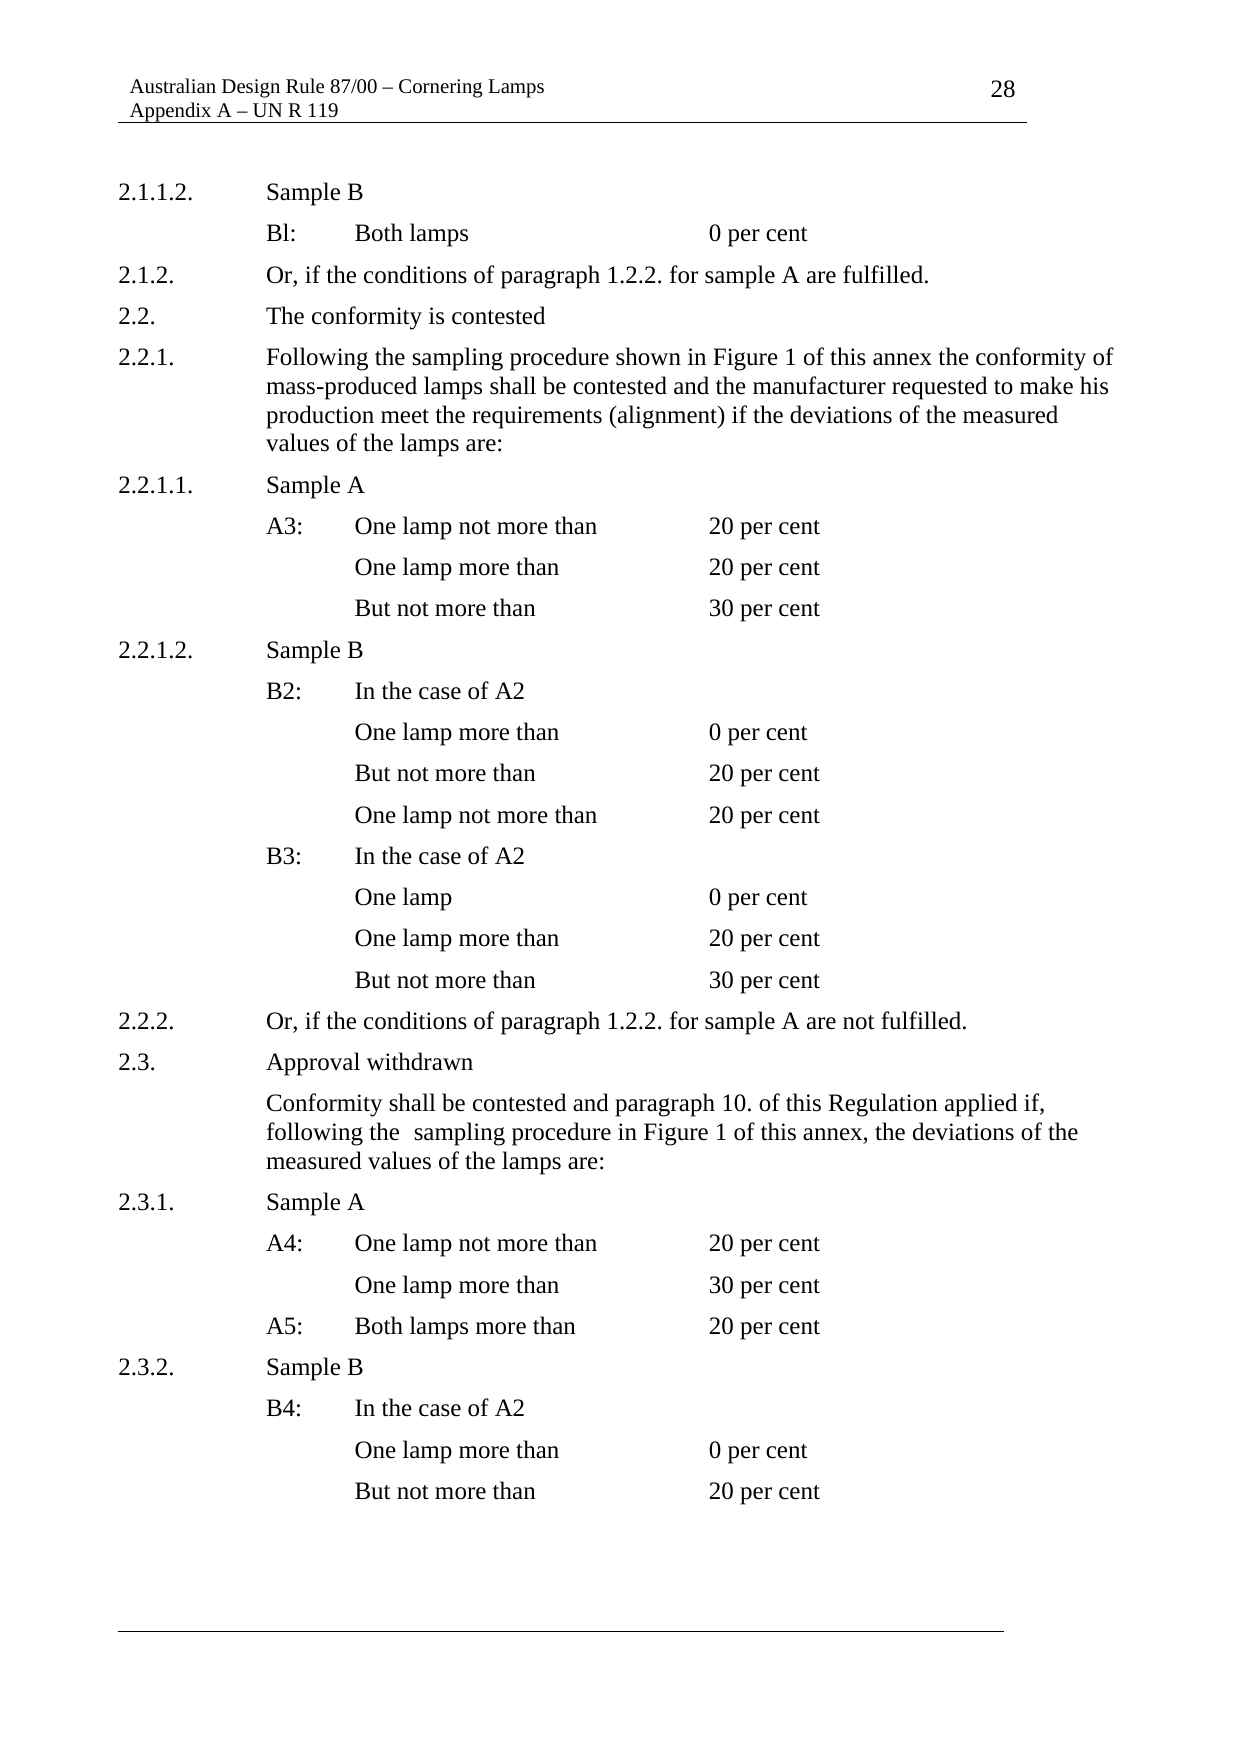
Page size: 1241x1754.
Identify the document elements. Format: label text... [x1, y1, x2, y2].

text Sample A [118, 470, 1122, 498]
text Following the sampling procedure shown in Figure 1 of this annex the conformity of mass-produced lamps shall be contested and the manufacturer requested to make his production meet the requirements (alignment) if the deviations of the measured values of the lamps are: [118, 342, 1122, 457]
list A3: One lamp not more than 20 per cent [266, 511, 1122, 540]
list But not more than 20 per cent [266, 1476, 1122, 1505]
text Approval withdrawn [118, 1047, 1122, 1076]
list But not more than 30 per cent [336, 965, 1122, 993]
list One lamp more than 0 per cent [341, 717, 1122, 746]
text Sample A [118, 1187, 1122, 1216]
text Sample B [118, 1352, 1122, 1381]
list One lamp not more than 20 per cent [336, 800, 1122, 828]
text Or, if the conditions of paragraph 1.2.2. for sample A are not fulfilled. [118, 1006, 1122, 1035]
list But not more than 30 per cent [338, 593, 1122, 622]
list A5: Both lamps more than 20 per cent [266, 1311, 1122, 1340]
list One lamp more than 30 per cent [266, 1270, 1122, 1298]
list Bl: Both lamps 0 per cent [266, 218, 1122, 247]
text The conformity is contested [118, 301, 1122, 330]
list B4: In the case of A2 [266, 1393, 1122, 1422]
text Sample B [118, 635, 1122, 663]
list B3: In the case of A2 [266, 841, 1122, 870]
list One lamp more than 0 per cent [266, 1435, 1122, 1463]
list But not more than 20 per cent [338, 758, 1122, 787]
text Sample B [118, 177, 1122, 206]
text Or, if the conditions of paragraph 1.2.2. for sample A are fulfilled. [118, 260, 1122, 288]
list One lamp more than 20 per cent [338, 923, 1122, 952]
list A4: One lamp not more than 20 per cent [266, 1228, 1122, 1257]
list Conformity shall be contested and paragraph 10. of this Regulation applied if, following the sampling procedure in Figure 1 of this annex, the deviations of the measured values of the lamps are: [266, 1088, 1122, 1175]
list One lamp more than 20 per cent [341, 552, 1122, 581]
list One lamp 0 per cent [341, 882, 1122, 911]
list B2: In the case of A2 [266, 676, 1122, 705]
